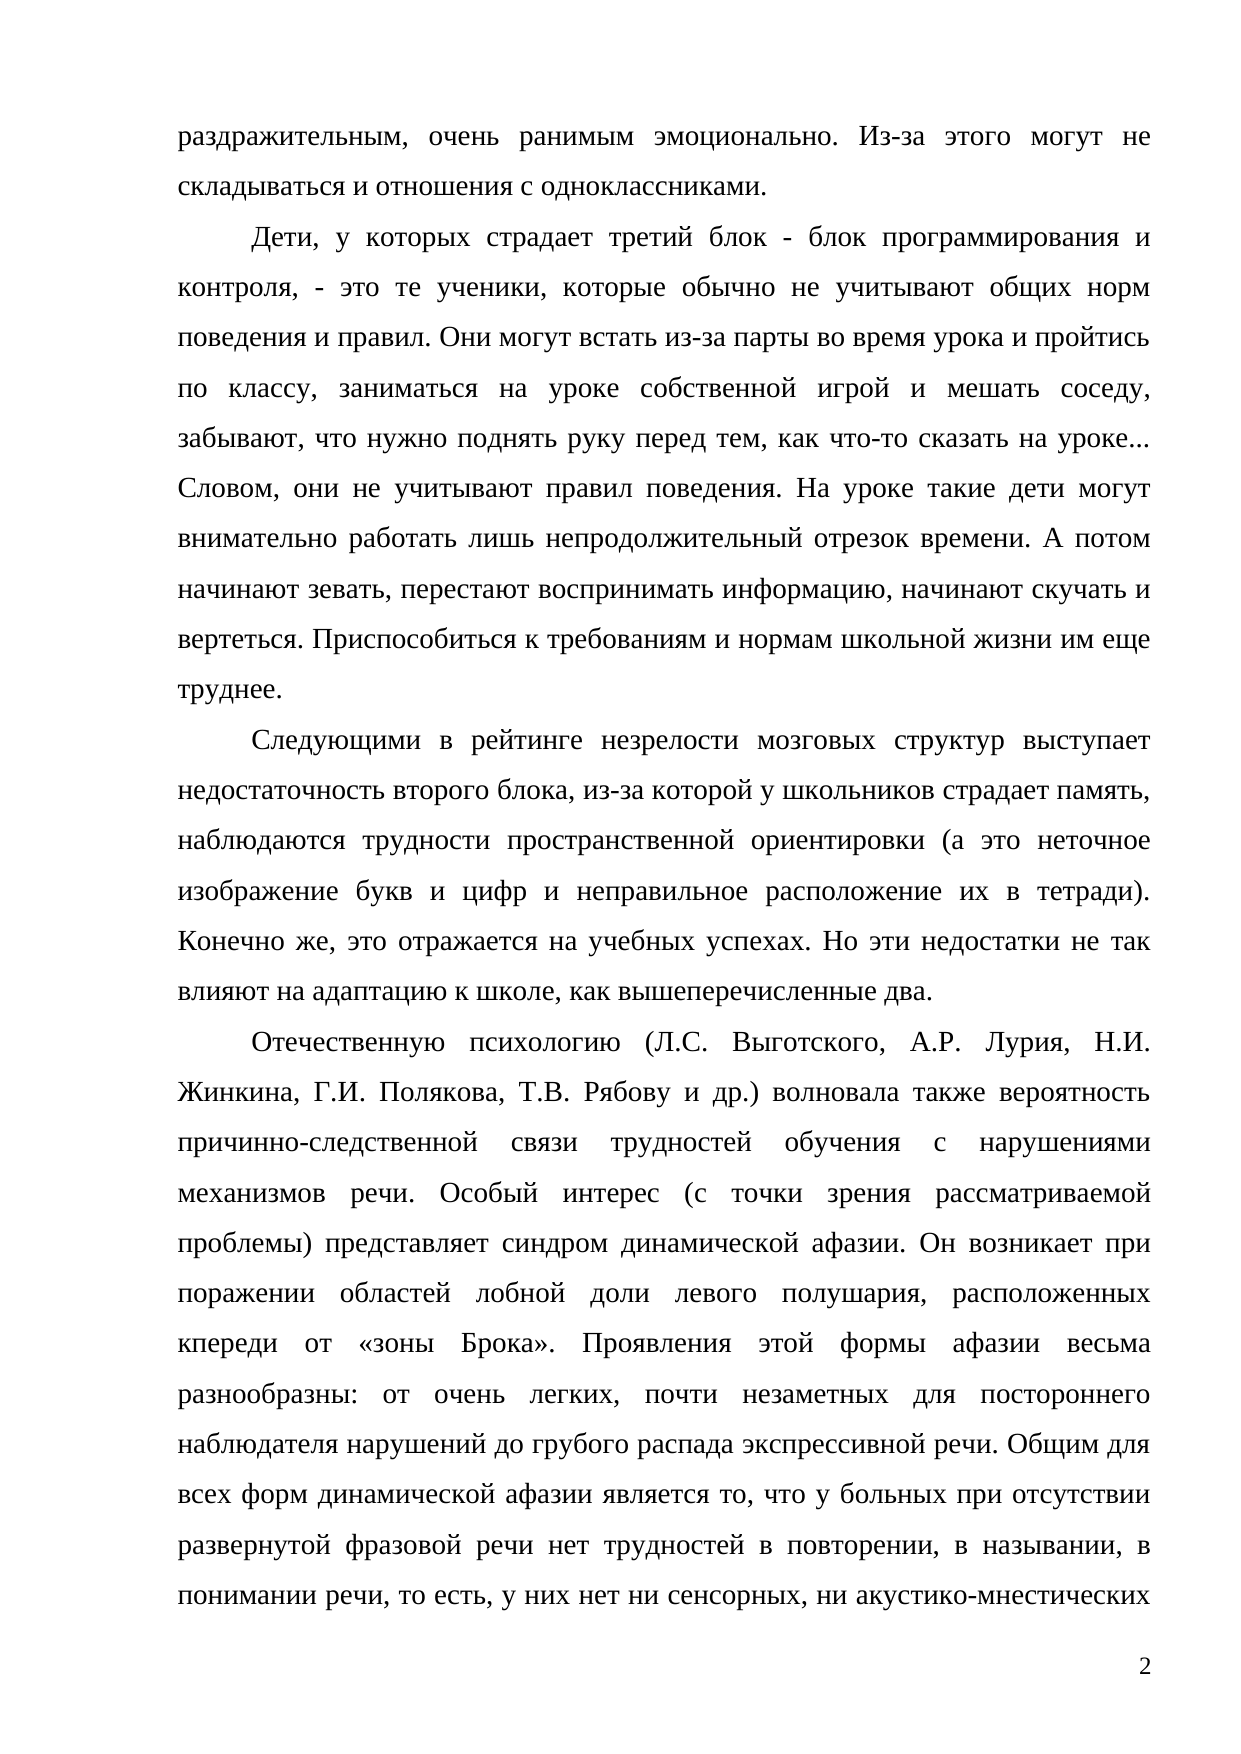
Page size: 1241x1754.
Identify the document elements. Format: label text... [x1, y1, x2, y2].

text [177, 118, 1152, 202]
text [177, 1024, 1152, 1611]
text Дети, у которых страдает третий блок - блок программирования и контроля, - это те ученики, которые обычно не учитывают общих норм поведения и правил. Они могут встать из-за парты во время урока и пройтись по классу, заниматься на уроке собственной игрой и мешать соседу, забывают, что нужно поднять руку перед тем, как что-то сказать на уроке... Словом, они не учитывают правил поведения. На уроке такие дети могут внимательно работать лишь непродолжительный отрезок времени. А потом начинают зевать, перестают воспринимать информацию, начинают скучать и вертеться. Приспособиться к требованиям и нормам школьной жизни им еще труднее. [177, 219, 1152, 705]
text Следующими в рейтинге незрелости мозговых структур выступает недостаточность второго блока, из-за которой у школьников страдает память, наблюдаются трудности пространственной ориентировки (а это неточное изображение букв и цифр и неправильное расположение их в тетради). Конечно же, это отражается на учебных успехах. Но эти недостатки не так влияют на адаптацию к школе, как вышеперечисленные два. [177, 722, 1152, 1007]
